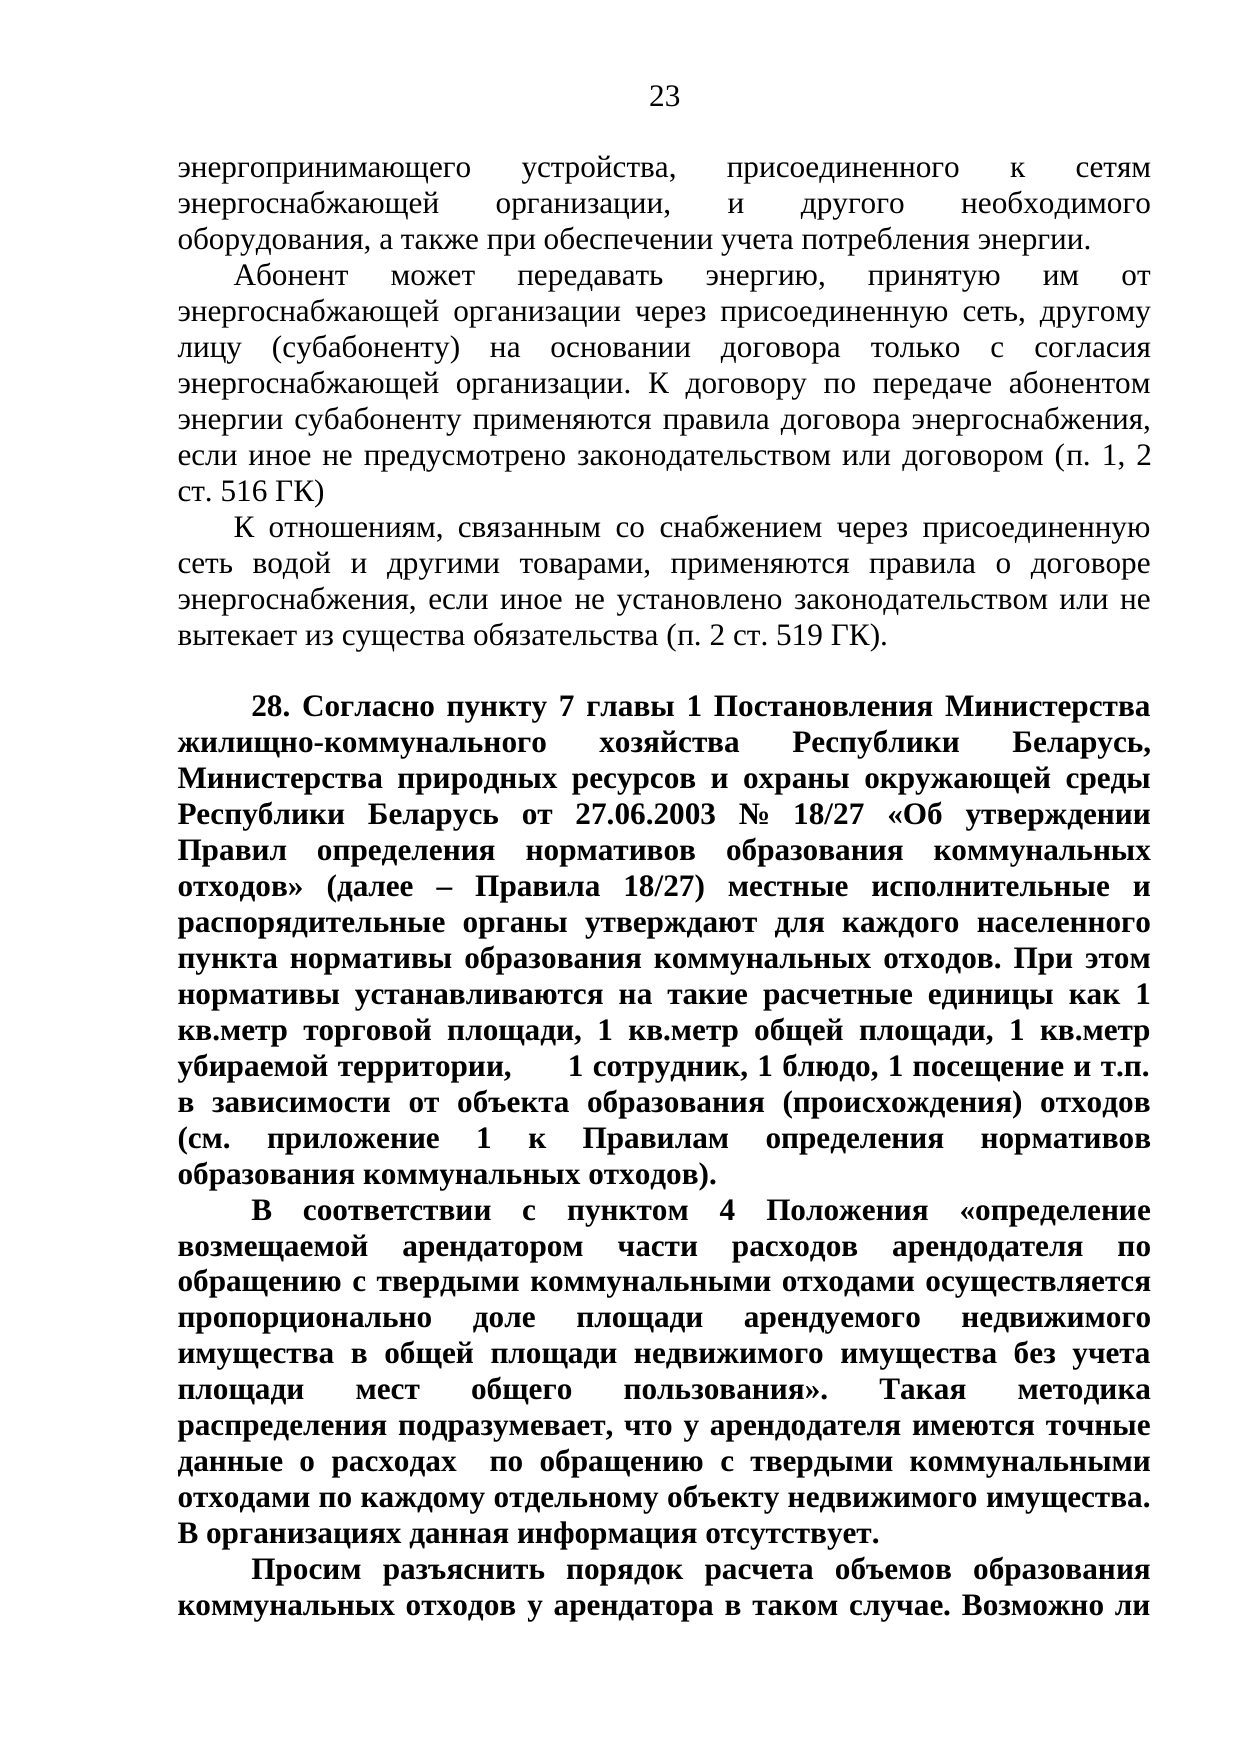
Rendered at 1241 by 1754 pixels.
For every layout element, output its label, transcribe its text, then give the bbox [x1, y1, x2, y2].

text Абонент может передавать энергию, принятую им от энергоснабжающей организации через присоединенную сеть, другому лицу (субабоненту) на основании договора только с согласия энергоснабжающей организации. К договору по передаче абонентом энергии субабоненту применяются правила договора энергоснабжения, если иное не предусмотрено законодательством или договором (п. 1, 2 ст. 516 ГК) [177, 256, 1152, 508]
text 28. Согласно пункту 7 главы 1 Постановления Министерства жилищно-коммунального хозяйства Республики Беларусь, Министерства природных ресурсов и охраны окружающей среды Республики Беларусь от 27.06.2003 № 18/27 «Об утверждении Правил определения нормативов образования коммунальных отходов» (далее – Правила 18/27) местные исполнительные и распорядительные органы утверждают для каждого населенного пункта нормативы образования коммунальных отходов. При этом нормативы устанавливаются на такие расчетные единицы как 1 кв.метр торговой площади, 1 кв.метр общей площади, 1 кв.метр убираемой территории, 1 сотрудник, 1 блюдо, 1 посещение и т.п. в зависимости от объекта образования (происхождения) отходов (см. приложение 1 к Правилам определения нормативов образования коммунальных отходов). [177, 688, 1152, 1191]
text В соответствии с пунктом 4 Положения «определение возмещаемой арендатором части расходов арендодателя по обращению с твердыми коммунальными отходами осуществляется пропорционально доле площади арендуемого недвижимого имущества в общей площади недвижимого имущества без учета площади мест общего пользования». Такая методика распределения подразумевает, что у арендодателя имеются точные данные о расходах по обращению с твердыми коммунальными отходами по каждому отдельному объекту недвижимого имущества. В организациях данная информация отсутствует. [177, 1191, 1152, 1550]
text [177, 1550, 1152, 1622]
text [177, 149, 1152, 256]
text К отношениям, связанным со снабжением через присоединенную сеть водой и другими товарами, применяются правила о договоре энергоснабжения, если иное не установлено законодательством или не вытекает из существа обязательства (п. 2 ст. 519 ГК). [177, 508, 1152, 652]
